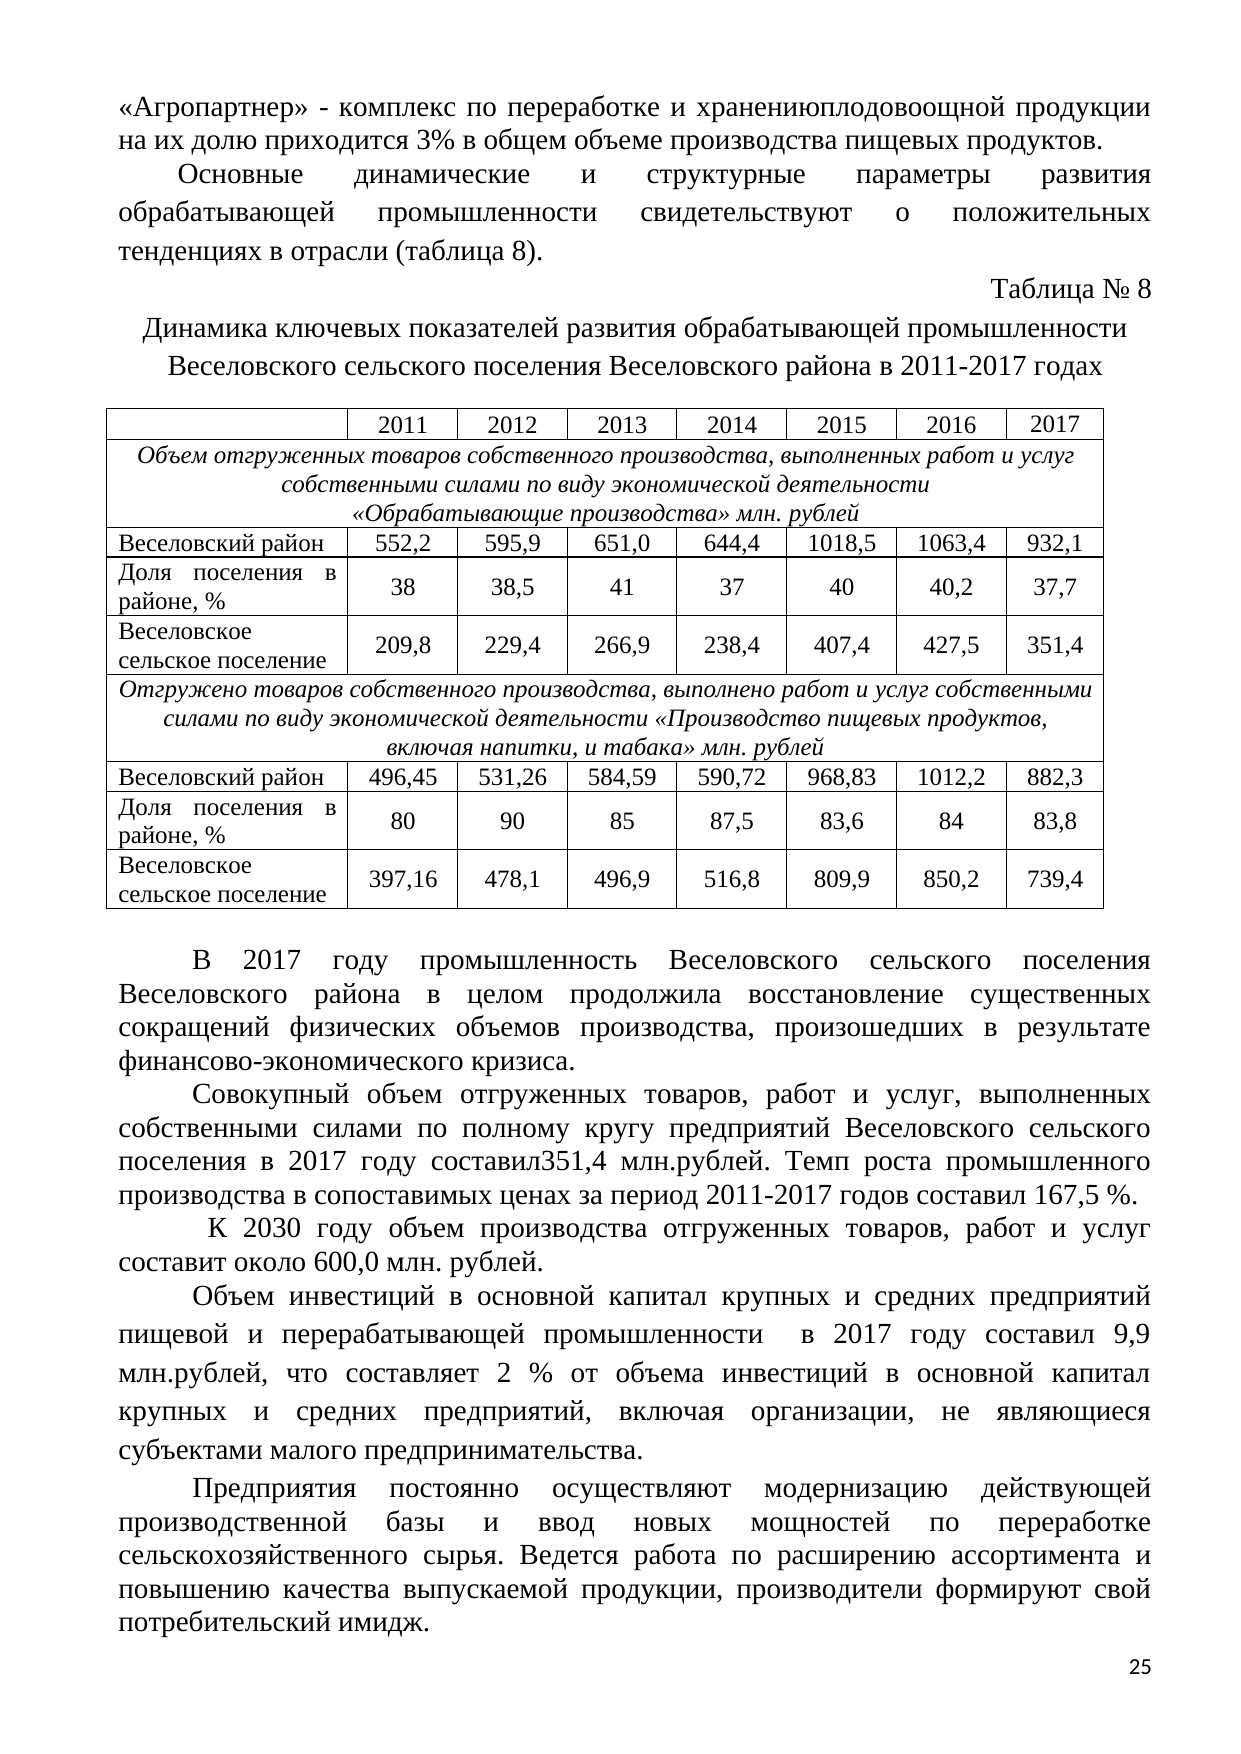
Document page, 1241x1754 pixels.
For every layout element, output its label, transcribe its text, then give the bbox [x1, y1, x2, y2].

text Совокупный объем отгруженных товаров, работ и услуг, выполненных собственными силами по полному кругу предприятий Веселовского сельского поселения в 2017 году составил351,4 млн.рублей. Темп роста промышленного производства в сопоставимых ценах за период 2011-2017 годов составил 167,5 %. [118, 1076, 1152, 1211]
table_cell 238,4 [677, 616, 786, 673]
table_cell Отгружено товаров собственного производства, выполнено работ и услуг собственными силами по виду экономической деятельности «Производство пищевых продуктов, включая напитки, и табака» млн. рублей [107, 675, 1103, 761]
table_cell Объем отгруженных товаров собственного производства, выполненных работ и услуг собственными силами по виду экономической деятельности «Обрабатывающие производства» млн. рублей [107, 440, 1103, 527]
table_cell 651,0 [568, 528, 676, 556]
table_cell 850,2 [897, 850, 1006, 908]
table_header 2011 [348, 409, 457, 439]
text В 2017 году промышленность Веселовского сельского поселения Веселовского района в целом продолжила восстановление существенных сокращений физических объемов производства, произошедших в результате финансово-экономического кризиса. [118, 942, 1152, 1076]
table_header 2012 [458, 409, 567, 439]
table_cell Веселовский район [107, 762, 347, 791]
table_cell 38 [348, 558, 457, 615]
table_cell 531,26 [458, 762, 567, 791]
text Основные динамические и структурные параметры развития обрабатывающей промышленности свидетельствуют о положительных тенденциях в отрасли (таблица 8). [118, 156, 1152, 266]
table_cell 584,59 [568, 762, 676, 791]
table_cell 496,9 [568, 850, 676, 908]
table_header 2015 [787, 409, 896, 439]
table_cell 516,8 [677, 850, 786, 908]
text К 2030 году объем производства отгруженных товаров, работ и услуг составит около 600,0 млн. рублей. [118, 1211, 1152, 1278]
table_cell 80 [348, 792, 457, 849]
table_cell Веселовское сельское поселение [107, 850, 347, 908]
table_cell 968,83 [787, 762, 896, 791]
text Предприятия постоянно осуществляют модернизацию действующей производственной базы и ввод новых мощностей по переработке сельскохозяйственного сырья. Ведется работа по расширению ассортимента и повышению качества выпускаемой продукции, производители формируют свой потребительский имидж. [118, 1470, 1152, 1638]
table_cell 932,1 [1007, 528, 1103, 556]
table_cell 84 [897, 792, 1006, 849]
table_cell 552,2 [348, 528, 457, 556]
table_cell 427,5 [897, 616, 1006, 673]
table_cell 83,8 [1007, 792, 1103, 849]
table_cell 595,9 [458, 528, 567, 556]
table_header 2016 [897, 409, 1006, 439]
table_cell 407,4 [787, 616, 896, 673]
table_header 2013 [568, 409, 676, 439]
table_cell Доля поселения в районе, % [107, 792, 347, 849]
table_cell 83,6 [787, 792, 896, 849]
table_cell 40 [787, 558, 896, 615]
table_cell Доля поселения в районе, % [107, 558, 347, 615]
table_cell 351,4 [1007, 616, 1103, 673]
table_cell 478,1 [458, 850, 567, 908]
table_cell 397,16 [348, 850, 457, 908]
table_cell 40,2 [897, 558, 1006, 615]
table_cell 1018,5 [787, 528, 896, 556]
table_cell 739,4 [1007, 850, 1103, 908]
table_cell 38,5 [458, 558, 567, 615]
table_cell 229,4 [458, 616, 567, 673]
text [118, 89, 1152, 156]
table_cell Веселовское сельское поселение [107, 616, 347, 673]
table_cell 882,3 [1007, 762, 1103, 791]
table_cell 809,9 [787, 850, 896, 908]
table_cell 644,4 [677, 528, 786, 556]
table_cell 266,9 [568, 616, 676, 673]
table_cell Веселовский район [107, 528, 347, 556]
table_cell 87,5 [677, 792, 786, 849]
text Таблица № 8 [118, 271, 1152, 305]
table_cell 209,8 [348, 616, 457, 673]
text Динамика ключевых показателей развития обрабатывающей промышленности Веселовского сельского поселения Веселовского района в 2011-2017 годах [118, 310, 1152, 382]
table_header 2017 [1007, 409, 1103, 439]
table_cell 37 [677, 558, 786, 615]
text Объем инвестиций в основной капитал крупных и средних предприятий пищевой и перерабатывающей промышленности в 2017 году составил 9,9 млн.рублей, что составляет 2 % от объема инвестиций в основной капитал крупных и средних предприятий, включая организации, не являющиеся субъектами малого предпринимательства. [118, 1278, 1152, 1465]
table_cell 496,45 [348, 762, 457, 791]
table_cell 1012,2 [897, 762, 1006, 791]
table_cell 90 [458, 792, 567, 849]
table_cell 590,72 [677, 762, 786, 791]
table_header 2014 [677, 409, 786, 439]
table_cell 41 [568, 558, 676, 615]
table_cell 1063,4 [897, 528, 1006, 556]
table_cell 37,7 [1007, 558, 1103, 615]
table_cell 85 [568, 792, 676, 849]
table_header [107, 409, 347, 439]
